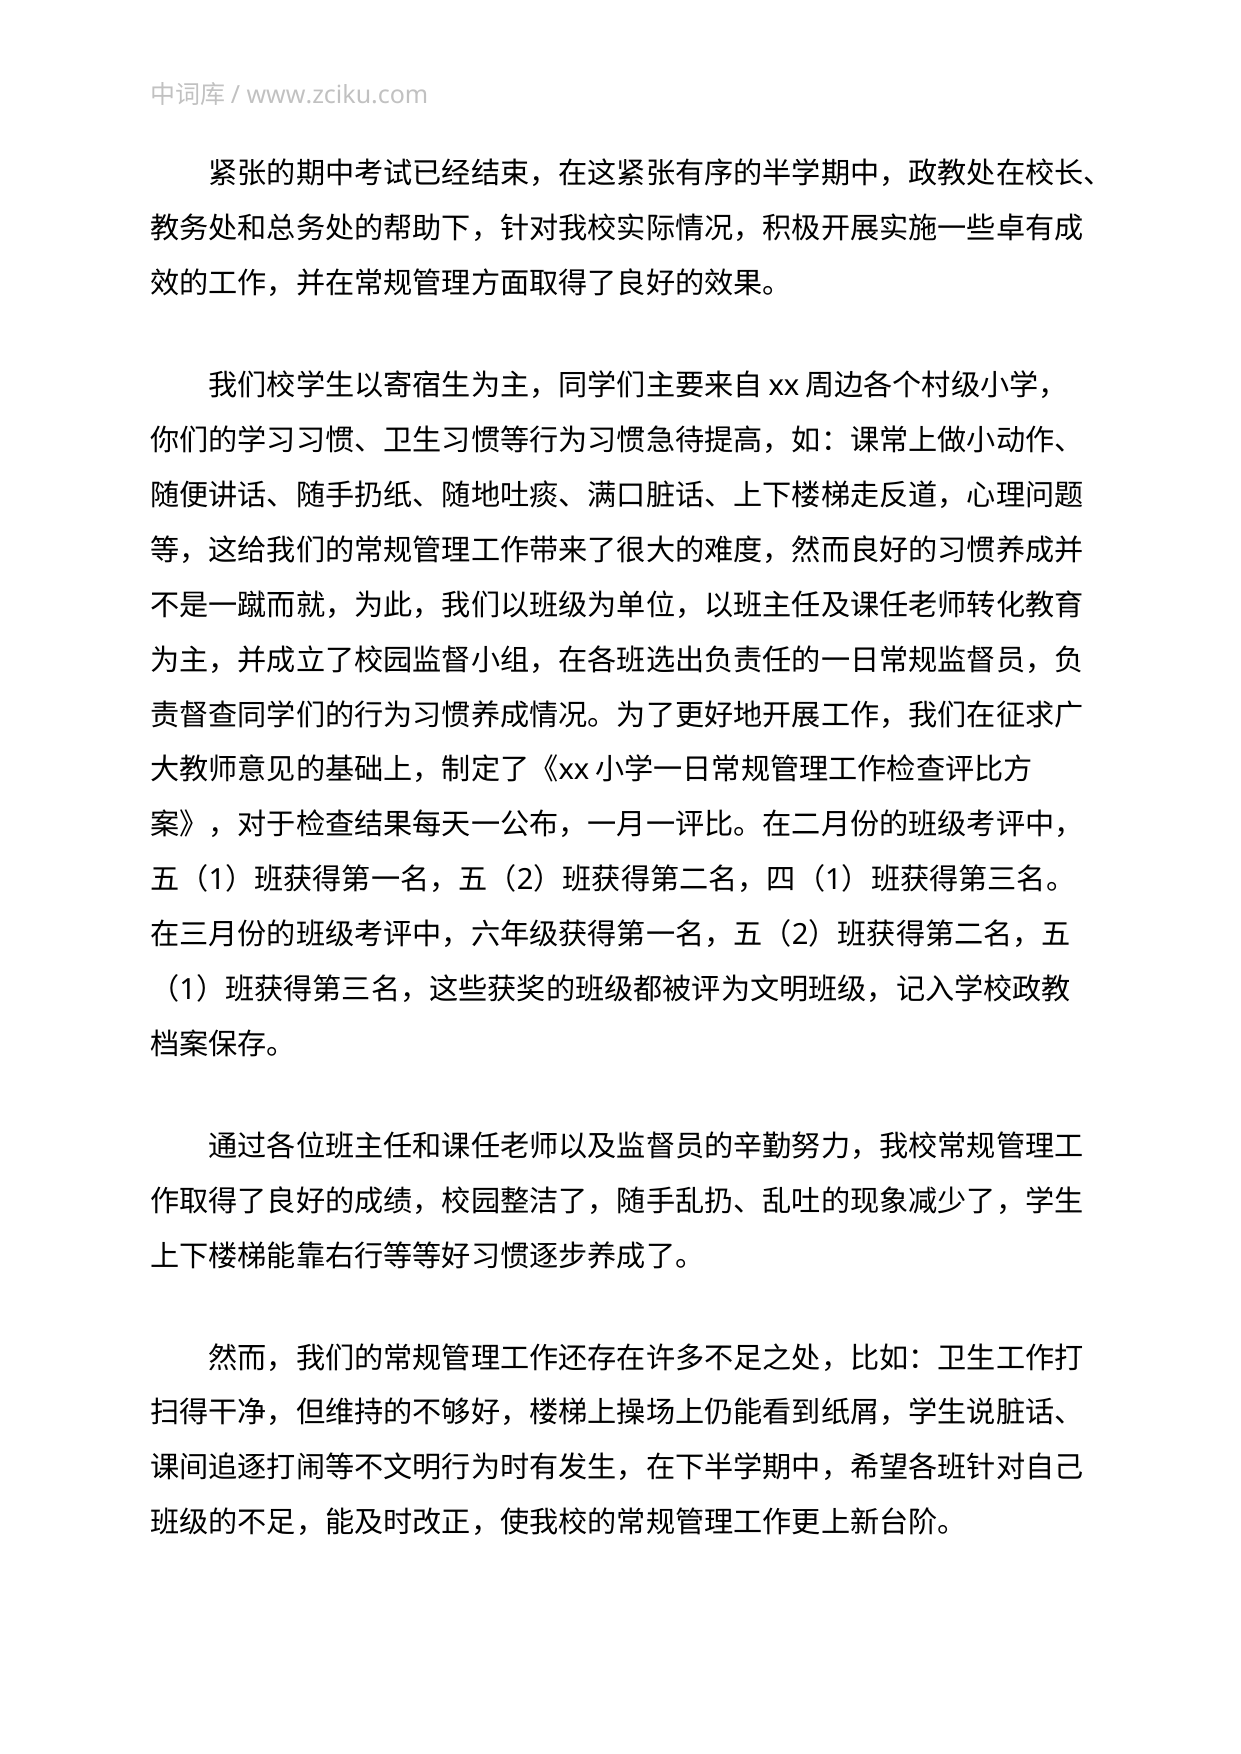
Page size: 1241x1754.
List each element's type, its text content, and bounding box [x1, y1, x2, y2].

text 通过各位班主任和课任老师以及监督员的辛勤努力，我校常规管理工作取得了良好的成绩，校园整洁了，随手乱扔、乱吐的现象减少了，学生上下楼梯能靠右行等等好习惯逐步养成了。 [150, 1123, 1090, 1275]
text 然而，我们的常规管理工作还存在许多不足之处，比如：卫生工作打扫得干净，但维持的不够好，楼梯上操场上仍能看到纸屑，学生说脏话、课间追逐打闹等不文明行为时有发生，在下半学期中，希望各班针对自己班级的不足，能及时改正，使我校的常规管理工作更上新台阶。 [150, 1334, 1090, 1541]
text 我们校学生以寄宿生为主，同学们主要来自xx周边各个村级小学，你们的学习习惯、卫生习惯等行为习惯急待提高，如：课常上做小动作、随便讲话、随手扔纸、随地吐痰、满口脏话、上下楼梯走反道，心理问题等，这给我们的常规管理工作带来了很大的难度，然而良好的习惯养成并不是一蹴而就，为此，我们以班级为单位，以班主任及课任老师转化教育为主，并成立了校园监督小组，在各班选出负责任的一日常规监督员，负责督查同学们的行为习惯养成情况。为了更好地开展工作，我们在征求广大教师意见的基础上，制定了《xx小学一日常规管理工作检查评比方案》，对于检查结果每天一公布，一月一评比。在二月份的班级考评中，五（1）班获得第一名，五（2）班获得第二名，四（1）班获得第三名。在三月份的班级考评中，六年级获得第一名，五（2）班获得第二名，五（1）班获得第三名，这些获奖的班级都被评为文明班级，记入学校政教档案保存。 [150, 362, 1090, 1063]
text 紧张的期中考试已经结束，在这紧张有序的半学期中，政教处在校长、教务处和总务处的帮助下，针对我校实际情况，积极开展实施一些卓有成效的工作，并在常规管理方面取得了良好的效果。 [150, 150, 1090, 302]
